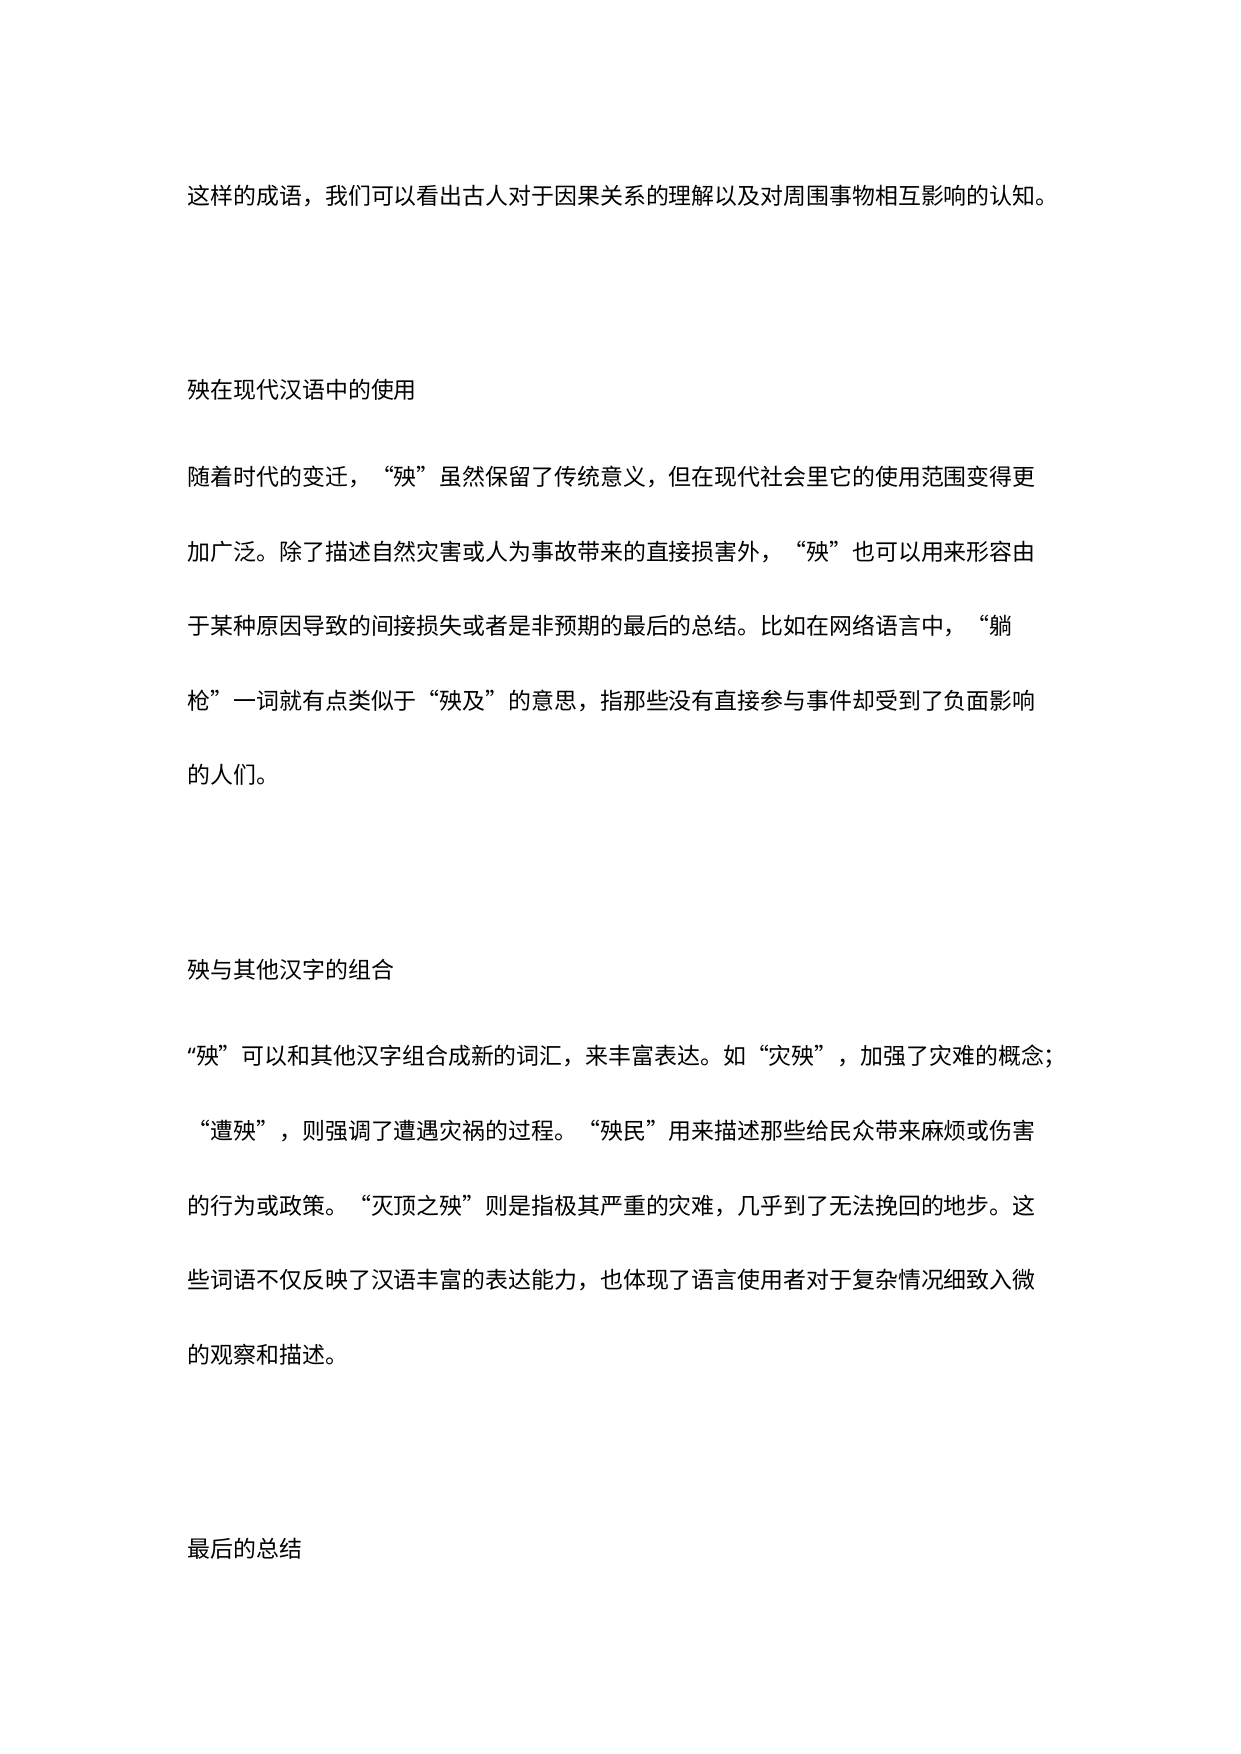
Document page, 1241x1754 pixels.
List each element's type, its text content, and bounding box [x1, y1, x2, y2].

text 随着时代的变迁，“殃”虽然保留了传统意义，但在现代社会里它的使用范围变得更加广泛。除了描述自然灾害或人为事故带来的直接损害外，“殃”也可以用来形容由于某种原因导致的间接损失或者是非预期的最后的总结。比如在网络语言中，“躺枪”一词就有点类似于“殃及”的意思，指那些没有直接参与事件却受到了负面影响的人们。 [187, 443, 1053, 807]
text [187, 162, 1053, 227]
text 殃在现代汉语中的使用 [187, 356, 1053, 421]
text “殃”可以和其他汉字组合成新的词汇，来丰富表达。如“灾殃”，加强了灾难的概念；“遭殃”，则强调了遭遇灾祸的过程。“殃民”用来描述那些给民众带来麻烦或伤害的行为或政策。“灭顶之殃”则是指极其严重的灾难，几乎到了无法挽回的地步。这些词语不仅反映了汉语丰富的表达能力，也体现了语言使用者对于复杂情况细致入微的观察和描述。 [187, 1022, 1053, 1386]
text 最后的总结 [187, 1515, 1053, 1580]
text 殃与其他汉字的组合 [187, 936, 1053, 1001]
